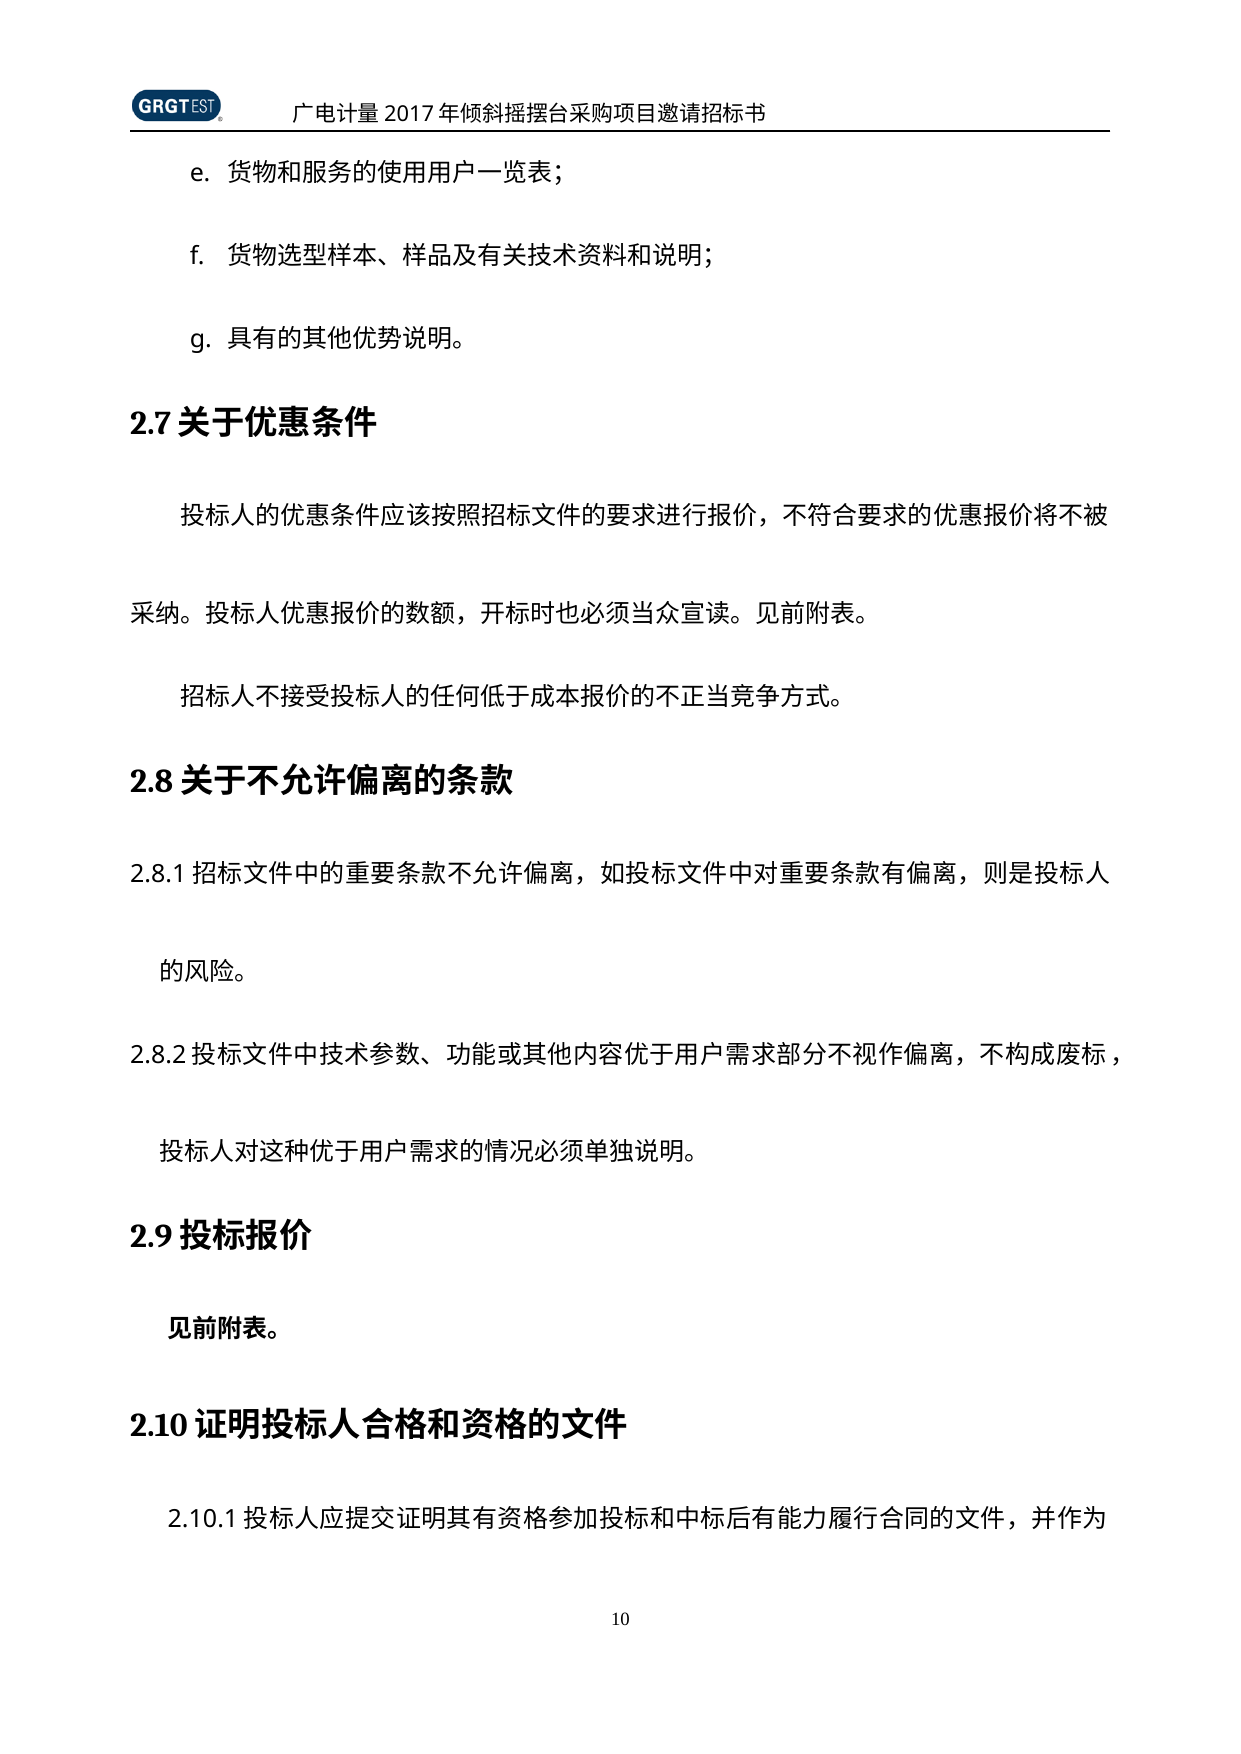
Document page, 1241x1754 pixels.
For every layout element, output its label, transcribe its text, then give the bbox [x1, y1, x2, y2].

picture [129, 88, 224, 122]
list 货物和服务的使用用户一览表； [189, 138, 1110, 203]
text 2.8.2投标文件中技术参数、功能或其他内容优于用户需求部分不视作偏离，不构成废标，投标人对这种优于用户需求的情况必须单独说明。 [130, 1020, 1110, 1182]
subtitle 2.9投标报价 [130, 1200, 1110, 1265]
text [130, 1484, 1110, 1549]
text 见前附表。 [130, 1294, 1110, 1359]
list 具有的其他优势说明。 [189, 304, 1110, 369]
subtitle 2.10证明投标人合格和资格的文件 [130, 1390, 1110, 1455]
subtitle 2.7关于优惠条件 [130, 388, 1110, 453]
text 招标人不接受投标人的任何低于成本报价的不正当竞争方式。 [130, 662, 1110, 727]
text 2.8.1招标文件中的重要条款不允许偏离，如投标文件中对重要条款有偏离，则是投标人的风险。 [130, 839, 1110, 1002]
text 投标人的优惠条件应该按照招标文件的要求进行报价，不符合要求的优惠报价将不被采纳。投标人优惠报价的数额，开标时也必须当众宣读。见前附表。 [130, 481, 1110, 644]
list 货物选型样本、样品及有关技术资料和说明； [189, 221, 1110, 286]
subtitle 2.8关于不允许偏离的条款 [130, 745, 1110, 810]
